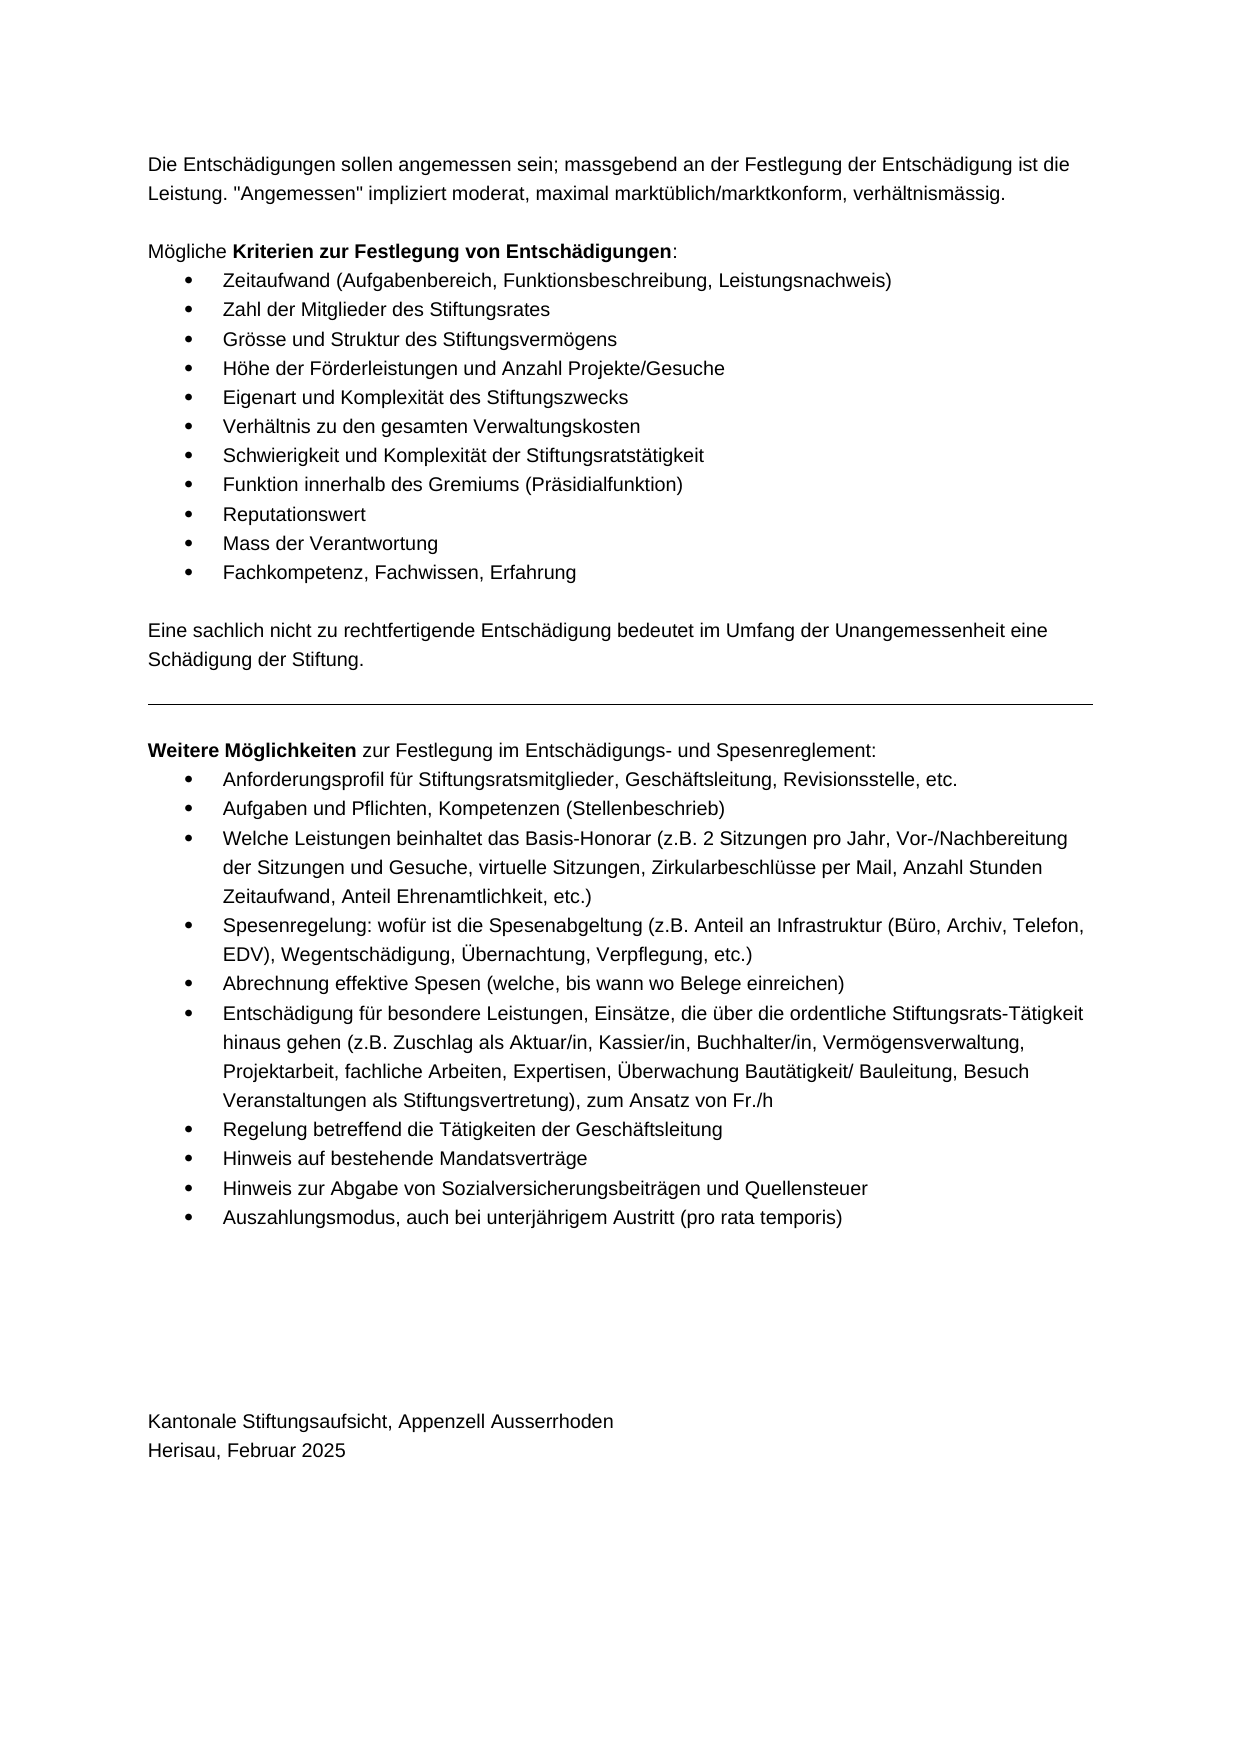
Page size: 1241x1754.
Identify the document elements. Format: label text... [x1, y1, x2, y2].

list Hinweis auf bestehende Mandatsverträge [185, 1142, 1093, 1172]
list Regelung betreffend die Tätigkeiten der Geschäftsleitung [185, 1113, 1093, 1142]
list Hinweis zur Abgabe von Sozialversicherungsbeiträgen und Quellensteuer [185, 1172, 1093, 1201]
list Eigenart und Komplexität des Stiftungszwecks [185, 381, 1093, 410]
text Herisau, Februar 2025 [148, 1434, 1093, 1463]
list Reputationswert [185, 498, 1093, 527]
text Eine sachlich nicht zu rechtfertigende Entschädigung bedeutet im Umfang der Unangemessenheit eine Schädigung der Stiftung. [148, 614, 1093, 673]
list Funktion innerhalb des Gremiums (Präsidialfunktion) [185, 468, 1093, 498]
list Höhe der Förderleistungen und Anzahl Projekte/Gesuche [185, 352, 1093, 381]
list Aufgaben und Pflichten, Kompetenzen (Stellenbeschrieb) [185, 792, 1093, 822]
list Spesenregelung: wofür ist die Spesenabgeltung (z.B. Anteil an Infrastruktur (Büro, Archiv, Telefon, EDV), Wegentschädigung, Übernachtung, Verpflegung, etc.) [185, 909, 1093, 967]
text Kantonale Stiftungsaufsicht, Appenzell Ausserrhoden [148, 1405, 1093, 1434]
text Mögliche Kriterien zur Festlegung von Entschädigungen: [148, 235, 1093, 264]
list Auszahlungsmodus, auch bei unterjährigem Austritt (pro rata temporis) [185, 1201, 1093, 1230]
list Verhältnis zu den gesamten Verwaltungskosten [185, 410, 1093, 439]
list Mass der Verantwortung [185, 527, 1093, 556]
text Weitere Möglichkeiten zur Festlegung im Entschädigungs- und Spesenreglement: [148, 734, 1093, 763]
list Schwierigkeit und Komplexität der Stiftungsratstätigkeit [185, 439, 1093, 468]
list Zeitaufwand (Aufgabenbereich, Funktionsbeschreibung, Leistungsnachweis) [185, 264, 1093, 293]
list Fachkompetenz, Fachwissen, Erfahrung [185, 556, 1093, 585]
list Anforderungsprofil für Stiftungsratsmitglieder, Geschäftsleitung, Revisionsstelle, etc. [185, 763, 1093, 792]
list Abrechnung effektive Spesen (welche, bis wann wo Belege einreichen) [185, 967, 1093, 997]
list Zahl der Mitglieder des Stiftungsrates [185, 293, 1093, 323]
list Grösse und Struktur des Stiftungsvermögens [185, 323, 1093, 352]
list Entschädigung für besondere Leistungen, Einsätze, die über die ordentliche Stiftungsrats-Tätigkeit hinaus gehen (z.B. Zuschlag als Aktuar/in, Kassier/in, Buchhalter/in, Vermögensverwaltung, Projektarbeit, fachliche Arbeiten, Expertisen, Überwachung Bautätigkeit/ Bauleitung, Besuch Veranstaltungen als Stiftungsvertretung), zum Ansatz von Fr./h [185, 997, 1093, 1113]
text Die Entschädigungen sollen angemessen sein; massgebend an der Festlegung der Entschädigung ist die Leistung. "Angemessen" impliziert moderat, maximal marktüblich/marktkonform, verhältnismässig. [148, 148, 1093, 206]
list Welche Leistungen beinhaltet das Basis-Honorar (z.B. 2 Sitzungen pro Jahr, Vor-/Nachbereitung der Sitzungen und Gesuche, virtuelle Sitzungen, Zirkularbeschlüsse per Mail, Anzahl Stunden Zeitaufwand, Anteil Ehrenamtlichkeit, etc.) [185, 822, 1093, 909]
